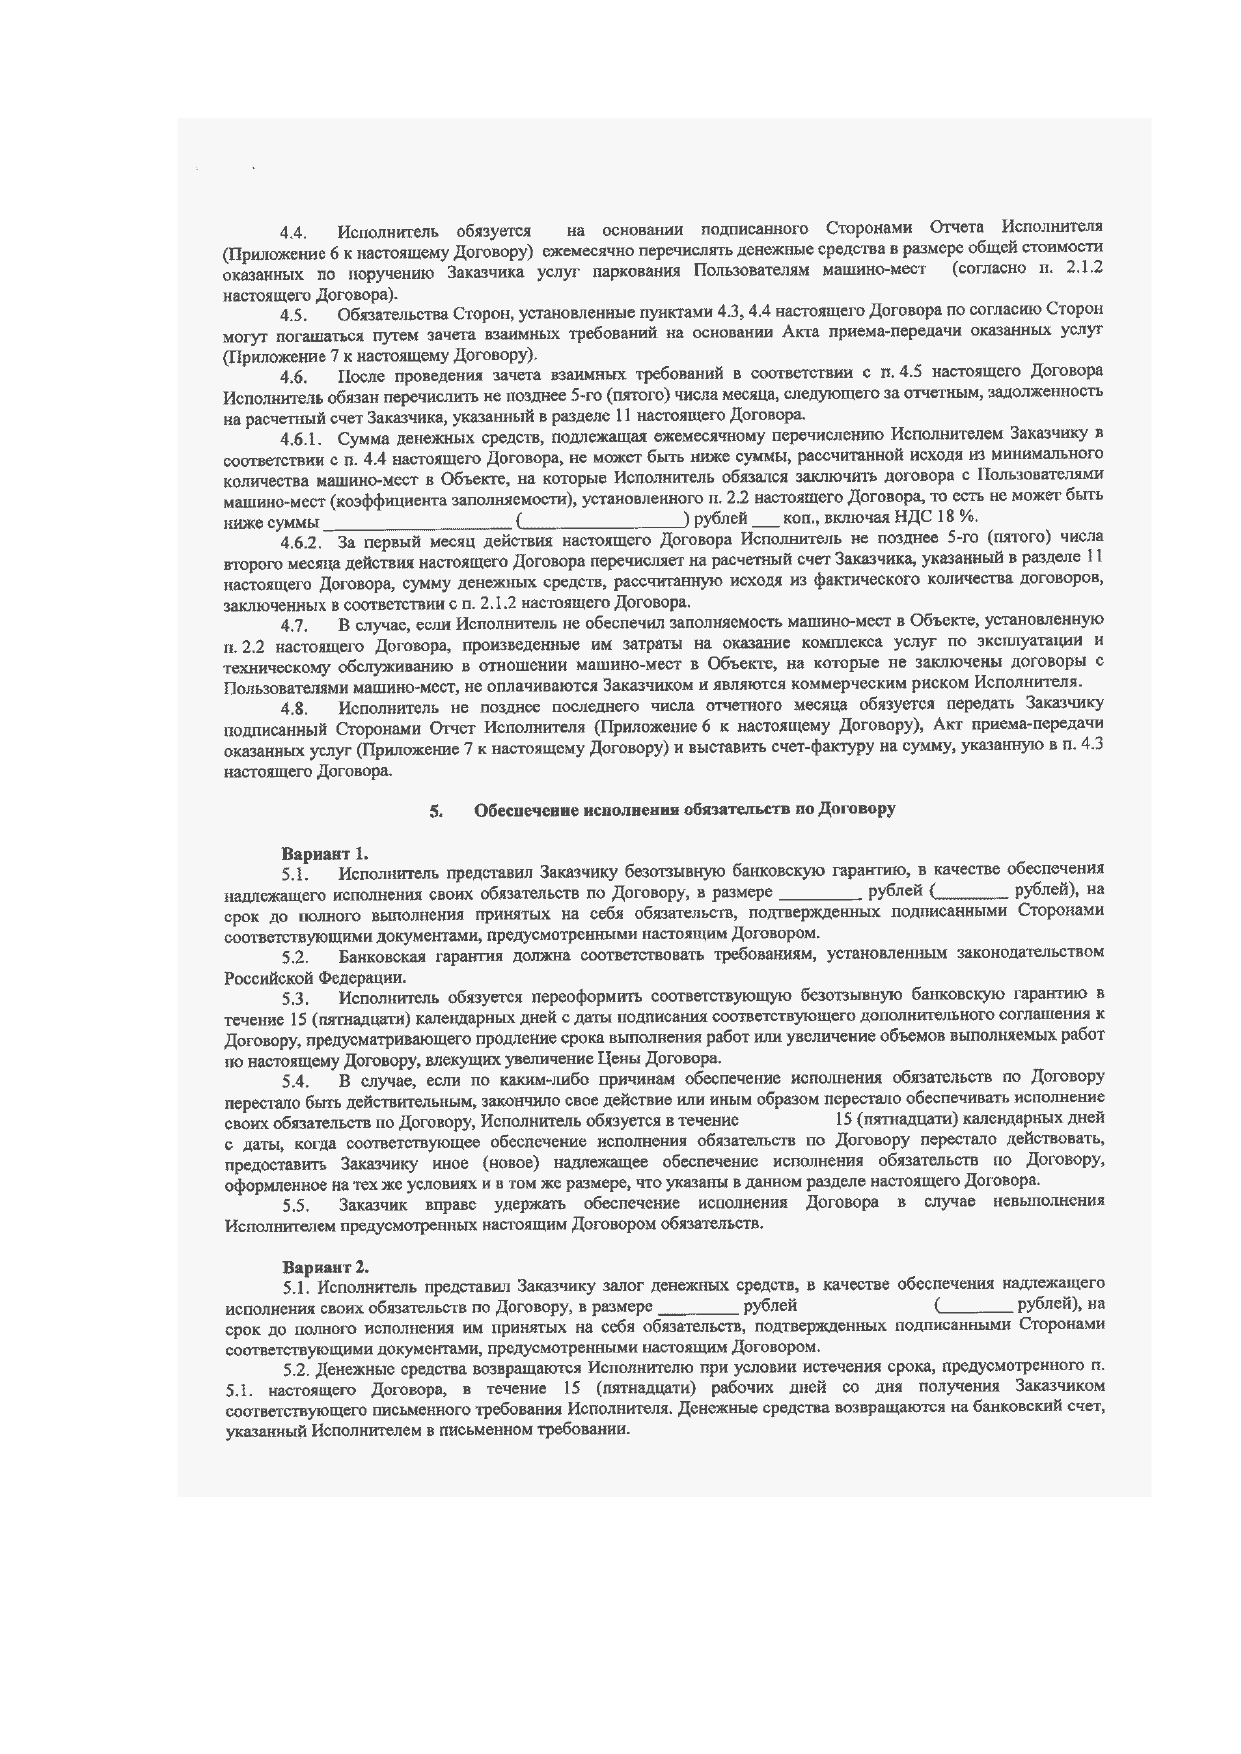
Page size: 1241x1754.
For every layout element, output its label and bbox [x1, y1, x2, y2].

picture [177, 118, 1152, 1497]
